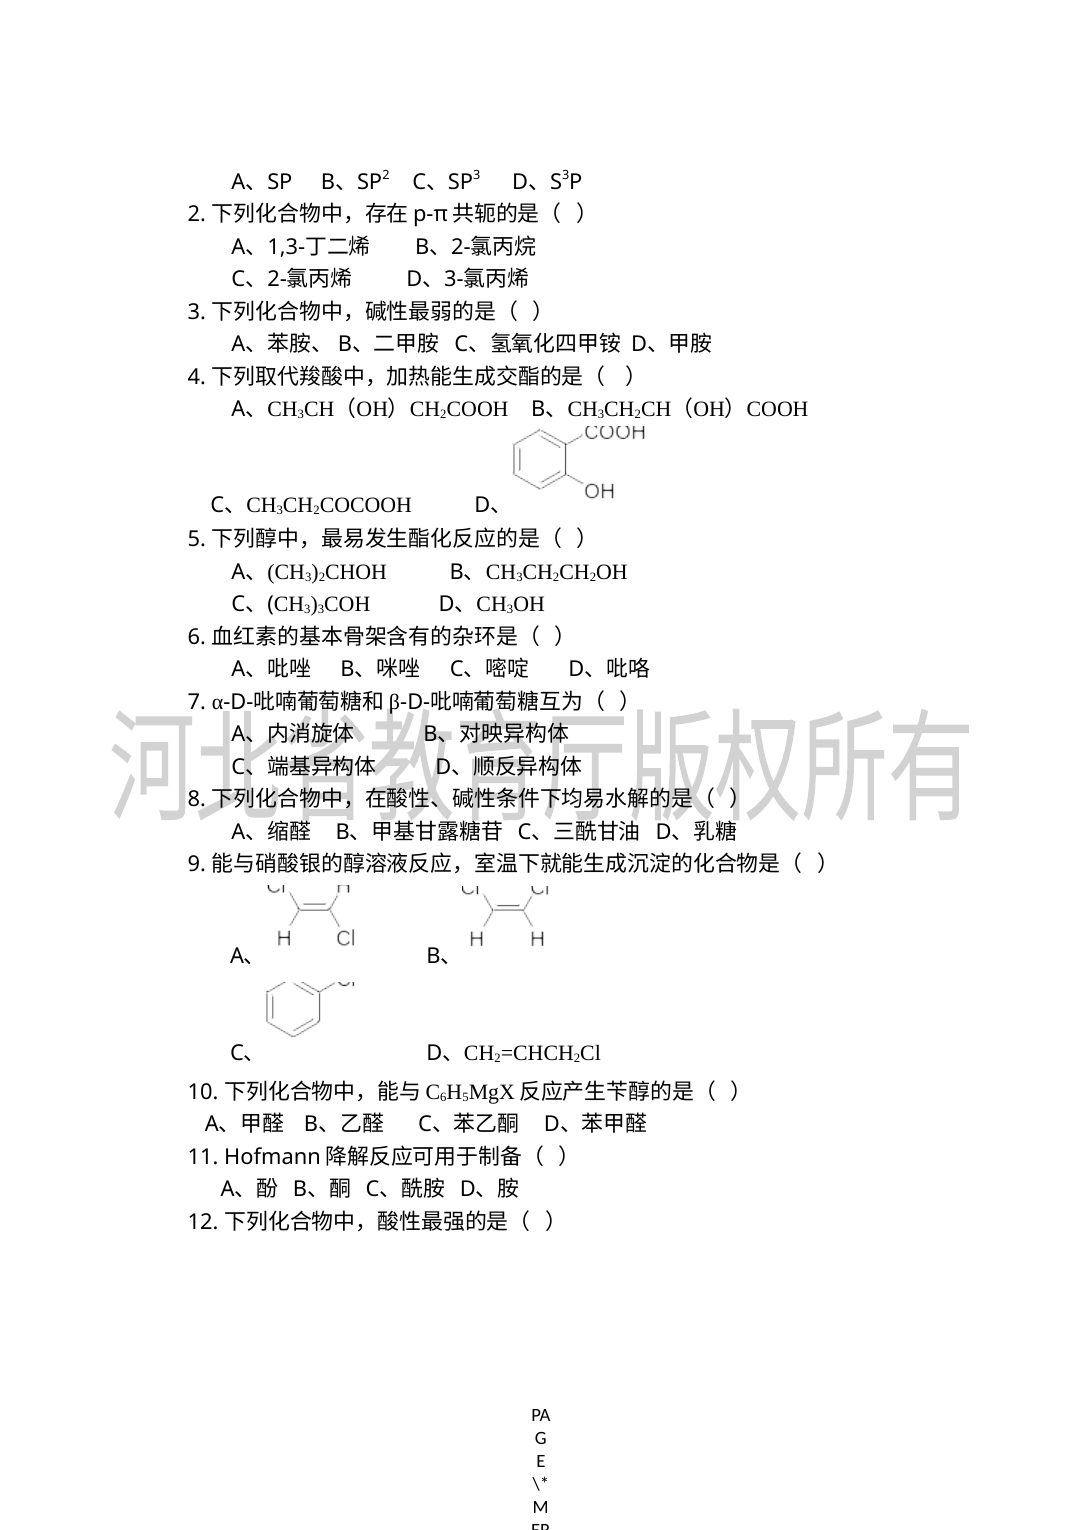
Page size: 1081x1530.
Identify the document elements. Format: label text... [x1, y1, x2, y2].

text C、端基异构体 D、顺反异构体 [187, 748, 893, 781]
text 6. 血红素的基本骨架含有的杂环是（ ） [187, 618, 893, 651]
text C、 D、CH2=CHCH2Cl [187, 976, 893, 1073]
text A、SP B、SP2 C、SP3 D、S3P [187, 163, 893, 196]
text 2. 下列化合物中，存在p-π共轭的是（ ） [187, 196, 893, 228]
text A、甲醛 B、乙醛 C、苯乙酮 D、苯甲醛 [187, 1106, 893, 1138]
text A、CH3CH（OH）CH2COOH B、CH3CH2CH（OH）COOH [187, 391, 893, 423]
text 9. 能与硝酸银的醇溶液反应，室温下就能生成沉淀的化合物是（ ） [187, 846, 893, 878]
text 4. 下列取代羧酸中，加热能生成交酯的是（ ） [187, 358, 893, 391]
text A、苯胺、 B、二甲胺 C、氢氧化四甲铵 D、甲胺 [187, 326, 893, 358]
text A、 B、 [187, 878, 893, 976]
text 11. Hofmann降解反应可用于制备（ ） [187, 1138, 893, 1171]
text 12. 下列化合物中，酸性最强的是（ ） [187, 1203, 893, 1236]
text C、2-氯丙烯 D、3-氯丙烯 [187, 261, 893, 293]
text A、酚 B、酮 C、酰胺 D、胺 [187, 1171, 893, 1203]
text 3. 下列化合物中，碱性最弱的是（ ） [187, 293, 893, 326]
text 7. α-D-吡喃葡萄糖和β-D-吡喃葡萄糖互为（ ） [187, 683, 893, 716]
text C、CH3CH2COCOOH D、 [187, 423, 893, 521]
text 8. 下列化合物中，在酸性、碱性条件下均易水解的是（ ） [187, 781, 893, 813]
text C、(CH3)3COH D、CH3OH [187, 586, 893, 618]
text A、1,3-丁二烯 B、2-氯丙烷 [187, 228, 893, 261]
text 5. 下列醇中，最易发生酯化反应的是（ ） [187, 521, 893, 553]
text 10. 下列化合物中，能与C6H5MgX反应产生苄醇的是（ ） [187, 1073, 893, 1106]
text A、吡唑 B、咪唑 C、嘧啶 D、吡咯 [187, 651, 893, 683]
text A、(CH3)2CHOH B、CH3CH2CH2OH [187, 553, 893, 586]
text A、内消旋体 B、对映异构体 [187, 716, 893, 748]
text A、缩醛 B、甲基甘露糖苷 C、三酰甘油 D、乳糖 [187, 813, 893, 846]
